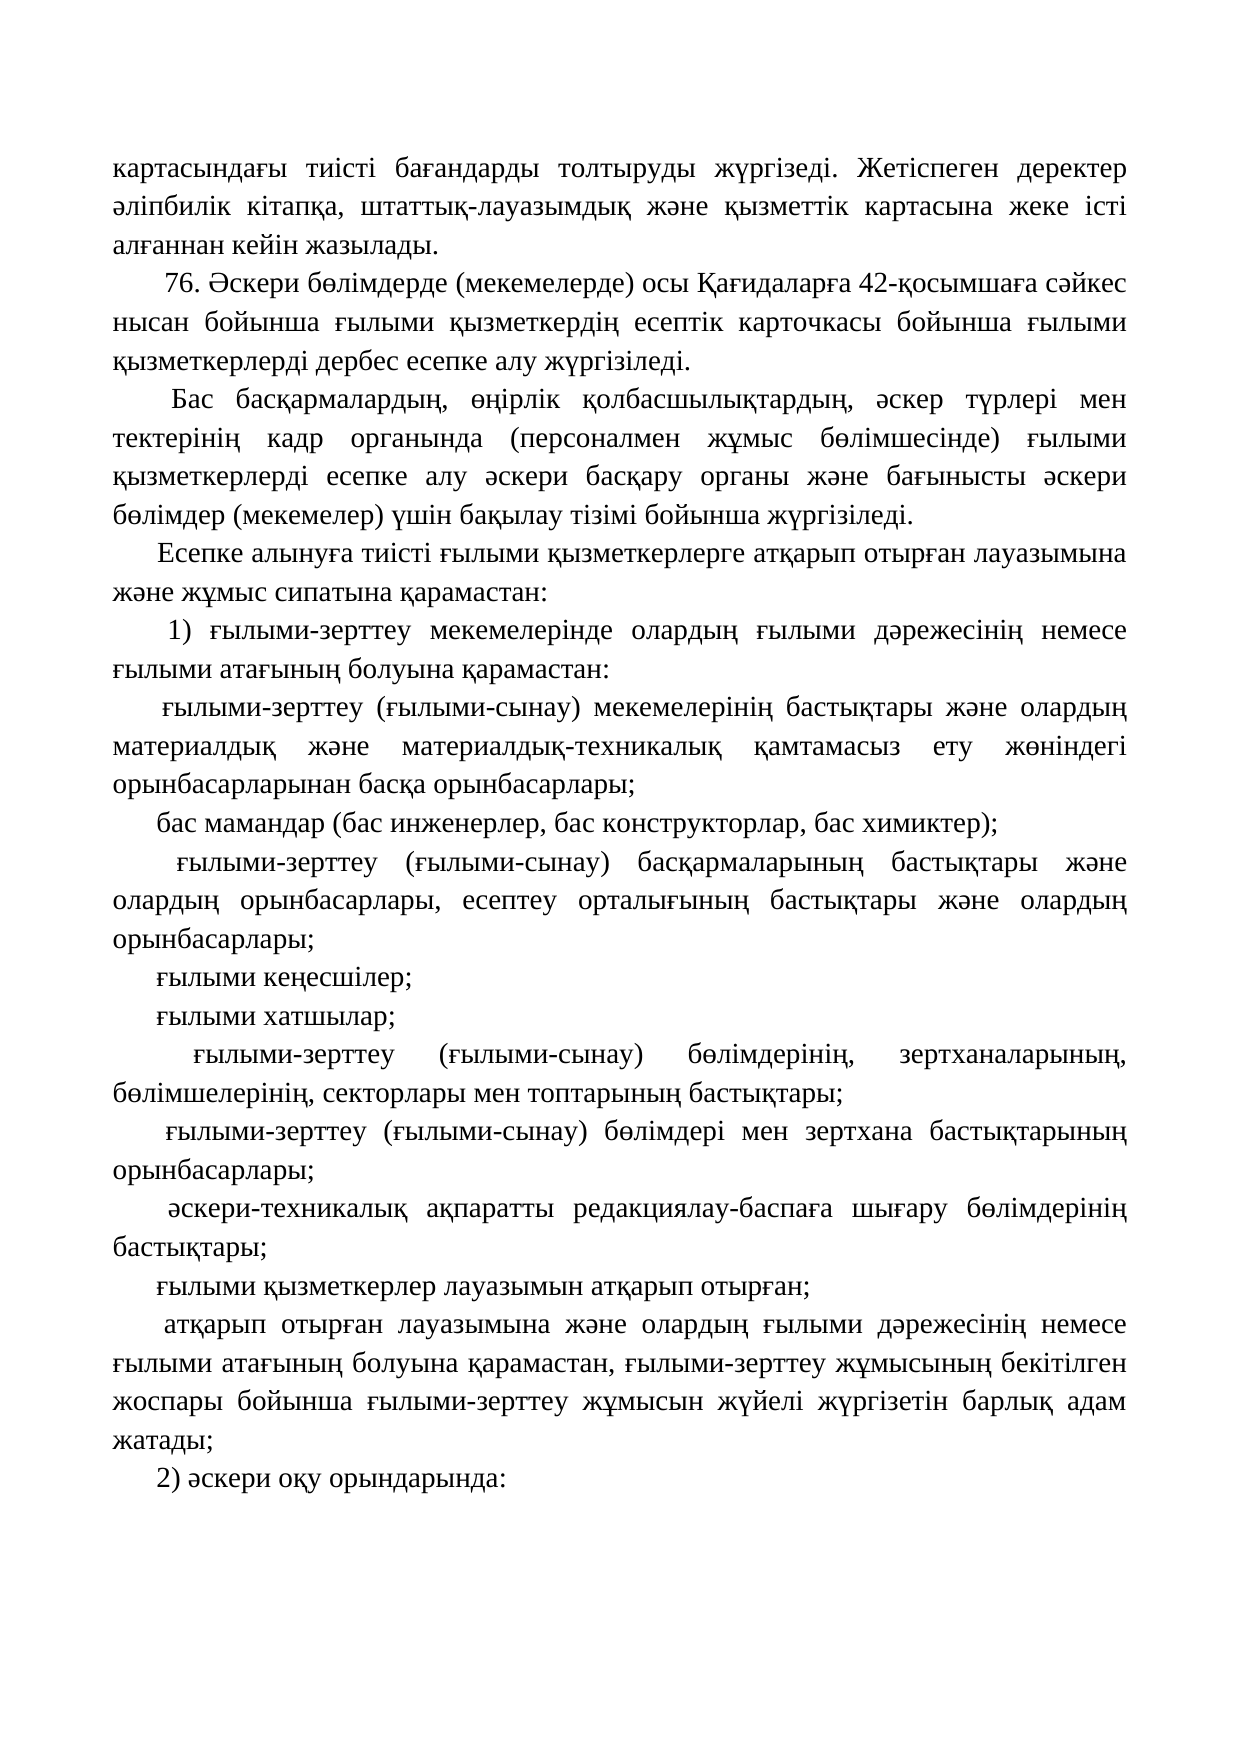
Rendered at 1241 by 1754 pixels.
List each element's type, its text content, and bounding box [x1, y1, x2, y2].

text әскери-техникалық ақпаратты редакциялау-баспаға шығару бөлімдерінің бастықтары; [112, 1191, 1128, 1263]
text ғылыми хатшылар; [112, 998, 1128, 1031]
text Есепке алынуға тиісті ғылыми қызметкерлерге атқарып отырған лауазымына және жұмыс сипатына қарамастан: [112, 535, 1128, 607]
text 76. Әскери бөлімдерде (мекемелерде) осы Қағидаларға 42-қосымшаға сәйкес нысан бойынша ғылыми қызметкердің есептік карточкасы бойынша ғылыми қызметкерлерді дербес есепке алу жүргізіледі. [112, 266, 1128, 376]
text 2) әскери оқу орындарында: [112, 1460, 1128, 1494]
text Бас басқармалардың, өңірлік қолбасшылықтардың, әскер түрлері мен тектерінің кадр органында (персоналмен жұмыс бөлімшесінде) ғылыми қызметкерлерді есепке алу әскери басқару органы және бағынысты әскери бөлімдер (мекемелер) үшін бақылау тізімі бойынша жүргізіледі. [112, 381, 1128, 530]
text атқарып отырған лауазымына және олардың ғылыми дәрежесінің немесе ғылыми атағының болуына қарамастан, ғылыми-зерттеу жұмысының бекітілген жоспары бойынша ғылыми-зерттеу жұмысын жүйелі жүргізетін барлық адам жатады; [112, 1306, 1128, 1455]
text бас мамандар (бас инженерлер, бас конструкторлар, бас химиктер); [112, 805, 1128, 839]
text 1) ғылыми-зерттеу мекемелерінде олардың ғылыми дәрежесінің немесе ғылыми атағының болуына қарамастан: [112, 612, 1128, 684]
text ғылыми қызметкерлер лауазымын атқарып отырған; [112, 1268, 1128, 1301]
text ғылыми-зерттеу (ғылыми-сынау) бөлімдері мен зертхана бастықтарының орынбасарлары; [112, 1113, 1128, 1186]
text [112, 150, 1128, 261]
text ғылыми кеңесшілер; [112, 959, 1128, 993]
text ғылыми-зерттеу (ғылыми-сынау) мекемелерінің бастықтары және олардың материалдық және материалдық-техникалық қамтамасыз ету жөніндегі орынбасарларынан басқа орынбасарлары; [112, 689, 1128, 800]
text ғылыми-зерттеу (ғылыми-сынау) басқармаларының бастықтары және олардың орынбасарлары, есептеу орталығының бастықтары және олардың орынбасарлары; [112, 844, 1128, 954]
text ғылыми-зерттеу (ғылыми-сынау) бөлімдерінің, зертханаларының, бөлімшелерінің, секторлары мен топтарының бастықтары; [112, 1036, 1128, 1108]
